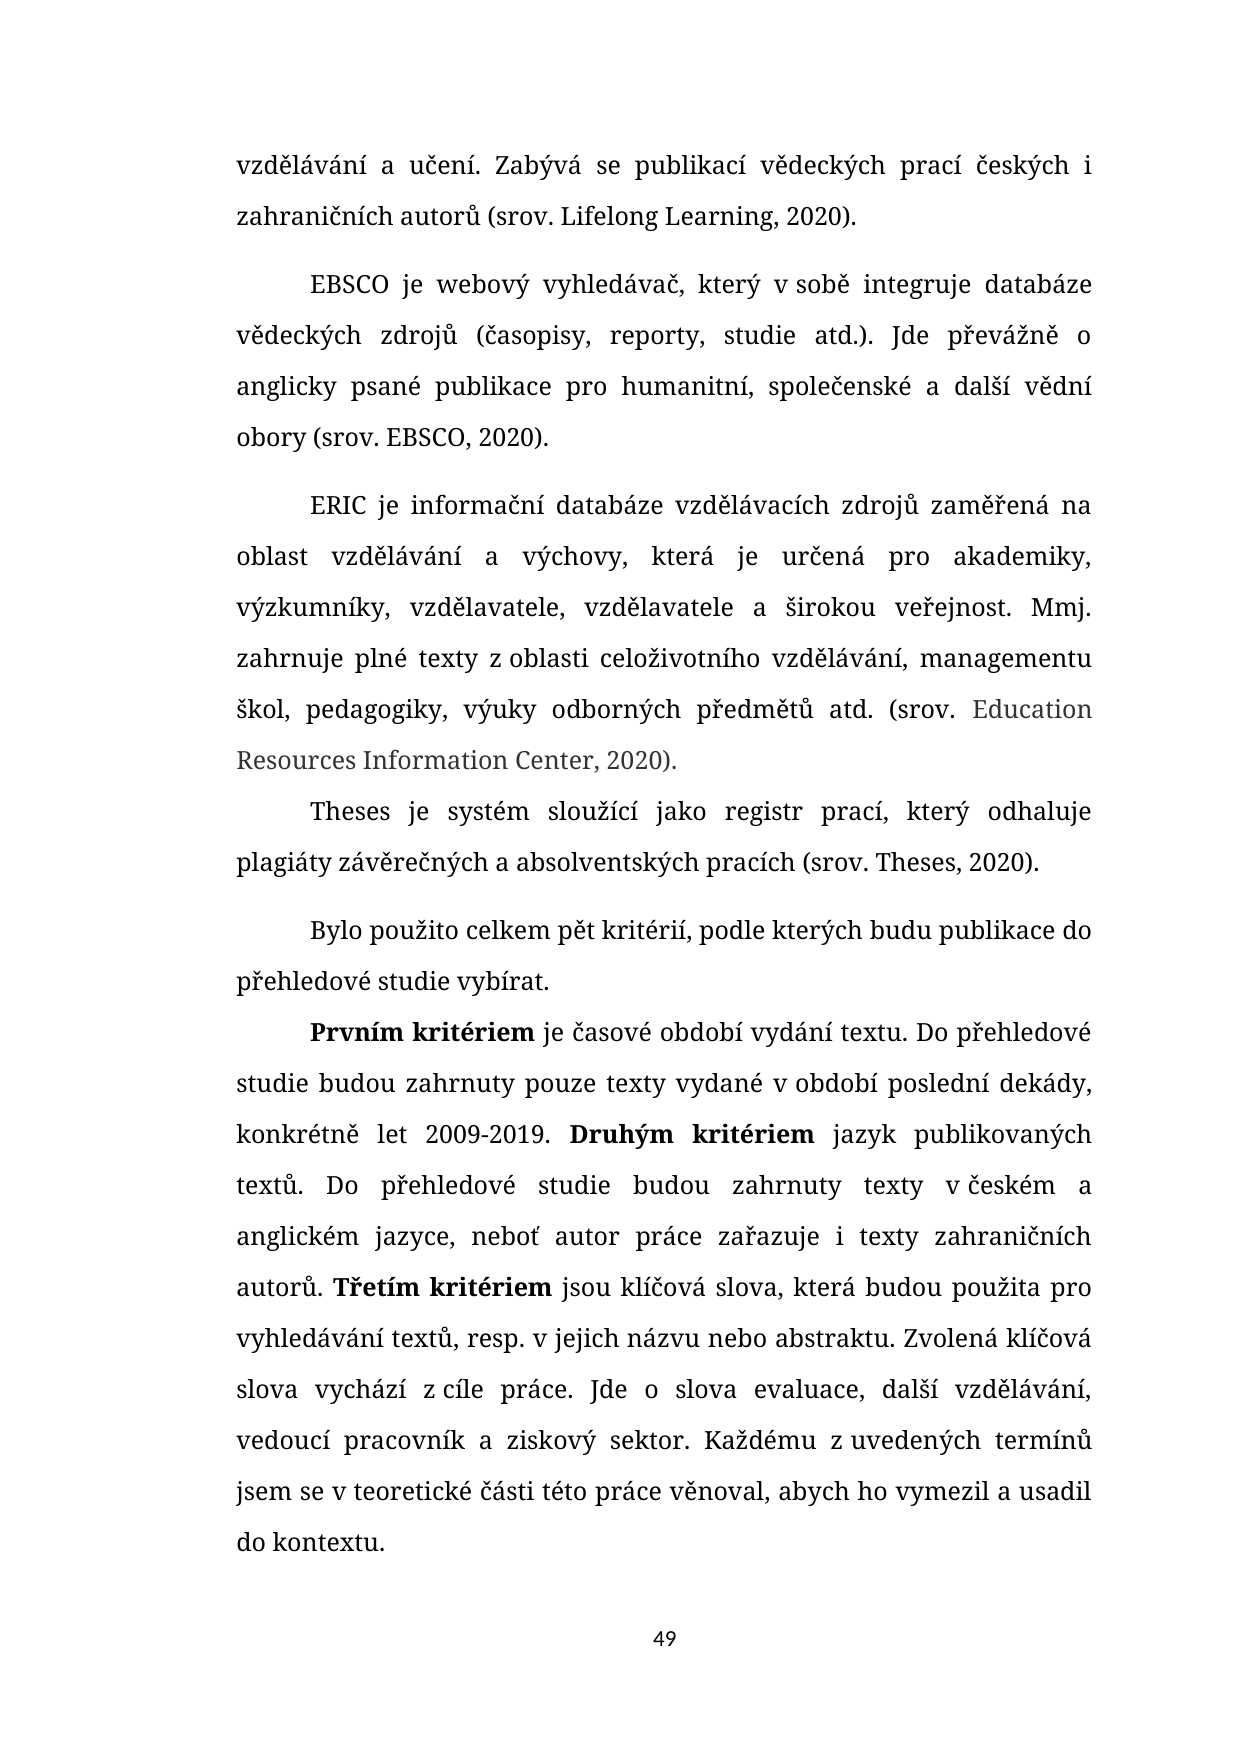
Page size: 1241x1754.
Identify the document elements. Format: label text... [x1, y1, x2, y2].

text Bylo použito celkem pět kritérií, podle kterých budu publikace do přehledové studie vybírat. [236, 912, 1092, 997]
text Theses je systém sloužící jako registr prací, který odhaluje plagiáty závěrečných a absolventských pracích (srov. Theses, 2020). [236, 793, 1092, 879]
text Prvním kritériem je časové období vydání textu. Do přehledové studie budou zahrnuty pouze texty vydané v období poslední dekády, konkrétně let 2009-2019. Druhým kritériem jazyk publikovaných textů. Do přehledové studie budou zahrnuty texty v českém a anglickém jazyce, neboť autor práce zařazuje i texty zahraničních autorů. Třetím kritériem jsou klíčová slova, která budou použita pro vyhledávání textů, resp. v jejich názvu nebo abstraktu. Zvolená klíčová slova vychází z cíle práce. Jde o slova evaluace, další vzdělávání, vedoucí pracovník a ziskový sektor. Každému z uvedených termínů jsem se v teoretické části této práce věnoval, abych ho vymezil a usadil do kontextu. [236, 1014, 1092, 1559]
text EBSCO je webový vyhledávač, který v sobě integruje databáze vědeckých zdrojů (časopisy, reporty, studie atd.). Jde převážně o anglicky psané publikace pro humanitní, společenské a další vědní obory (srov. EBSCO, 2020). [236, 266, 1092, 454]
text ERIC je informační databáze vzdělávacích zdrojů zaměřená na oblast vzdělávání a výchovy, která je určená pro akademiky, výzkumníky, vzdělavatele, vzdělavatele a širokou veřejnost. Mmj. zahrnuje plné texty z oblasti celoživotního vzdělávání, managementu škol, pedagogiky, výuky odborných předmětů atd. (srov. Education Resources Information Center, 2020). [236, 487, 1092, 777]
